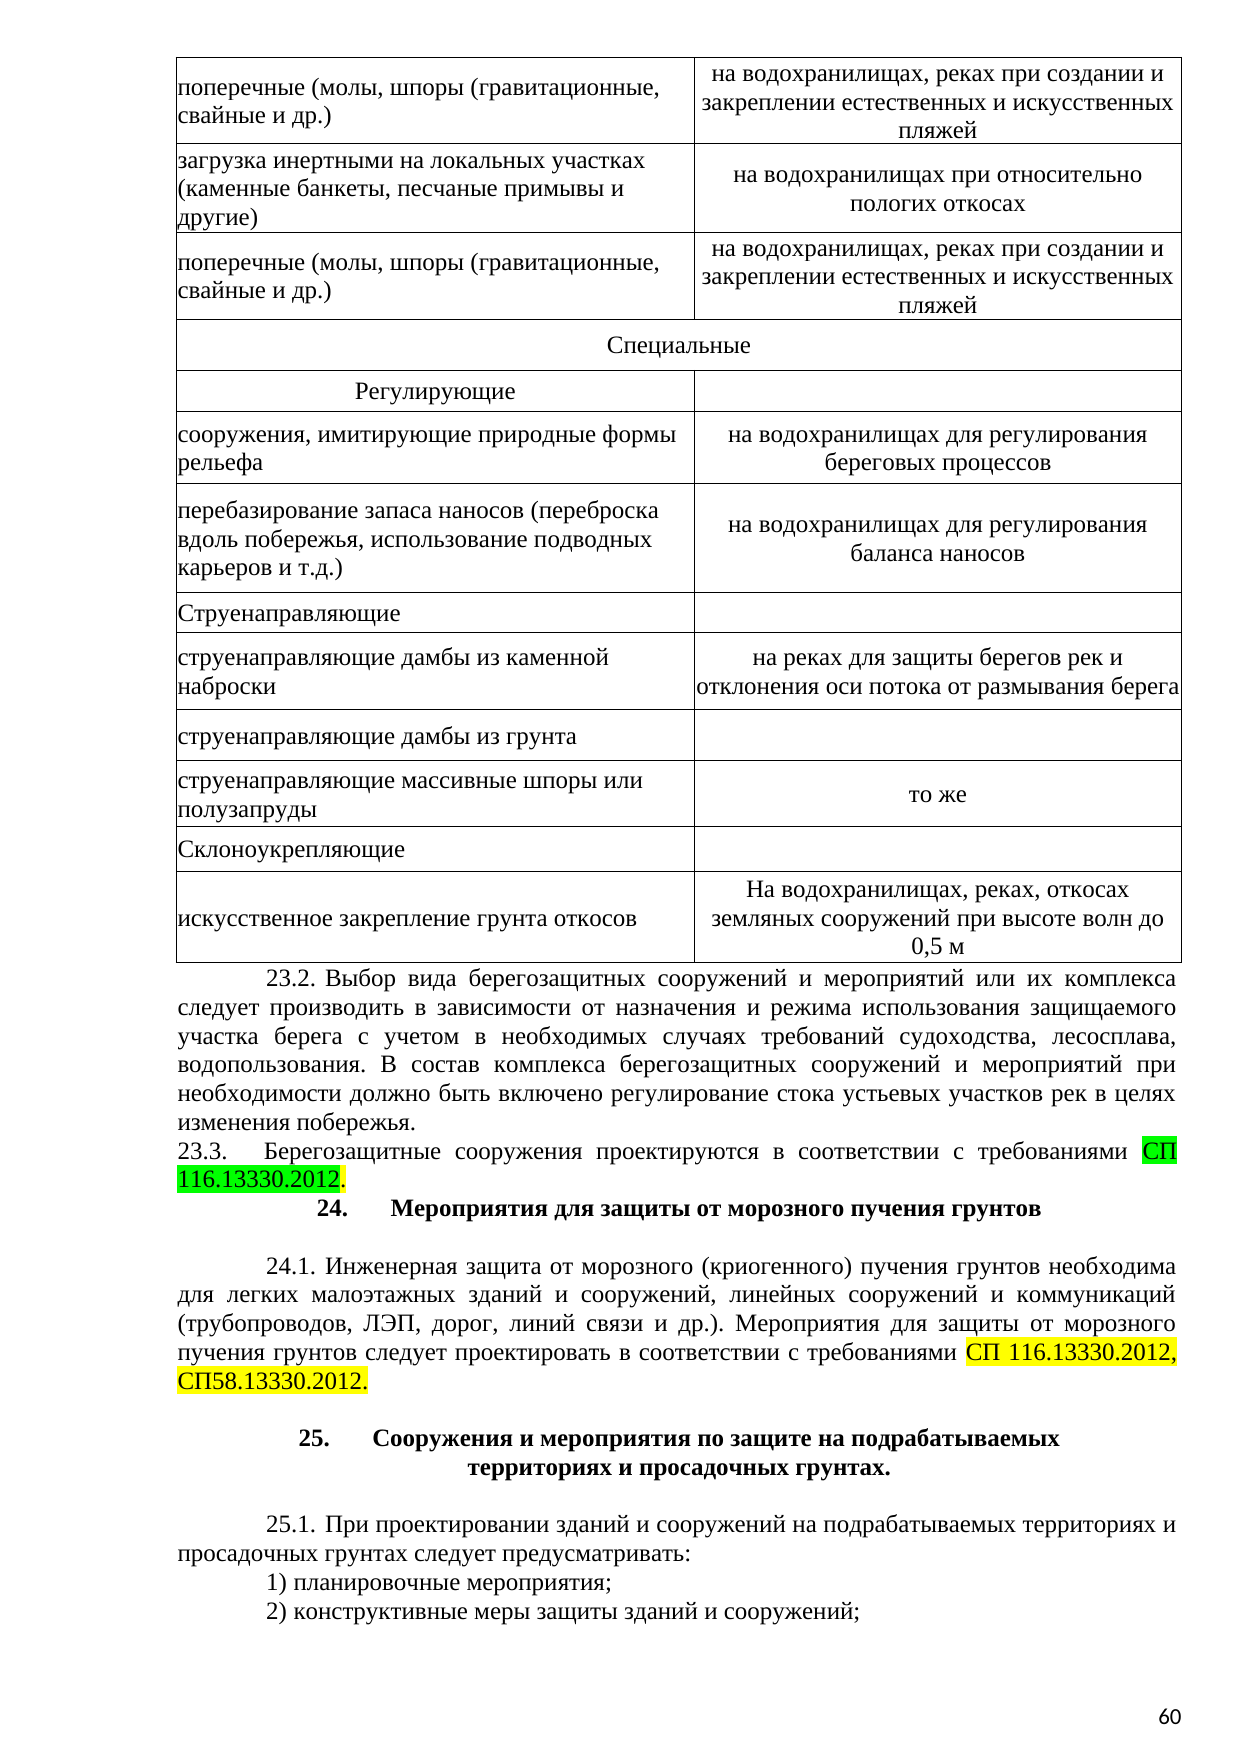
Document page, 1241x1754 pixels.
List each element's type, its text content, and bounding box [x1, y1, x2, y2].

table_cell перебазирование запаса наносов (переброска вдоль побережья, использование подводных карьеров и т.д.) [177, 484, 694, 592]
table_cell на реках для защиты берегов рек и отклонения оси потока от размывания берега [695, 633, 1181, 709]
list Берегозащитные сооружения проектируются в соответствии с требованиями СП 116.13330.2012. [177, 1136, 1177, 1193]
table_cell На водохранилищах, реках, откосах земляных сооружений при высоте волн до 0,5 м [695, 872, 1181, 962]
list планировочные мероприятия; [186, 1567, 1181, 1596]
table_cell струенаправляющие дамбы из каменной наброски [177, 633, 694, 709]
table_cell то же [695, 761, 1181, 826]
table_cell на водохранилищах для регулирования баланса наносов [695, 484, 1181, 592]
table_cell на водохранилищах, реках при создании и закреплении естественных и искусственных пляжей [977, 58, 1181, 143]
list Выбор вида берегозащитных сооружений и мероприятий или их комплекса следует производить в зависимости от назначения и режима использования защищаемого участка берега с учетом в необходимых случаях требований судоходства, лесосплава, водопользования. В состав комплекса берегозащитных сооружений и мероприятий при необходимости должно быть включено регулирование стока устьевых участков рек в целях изменения побережья. [177, 963, 1177, 1136]
table_cell на водохранилищах, реках при создании и закреплении естественных и искусственных пляжей [695, 233, 898, 319]
table_cell на водохранилищах, реках при создании и закреплении естественных и искусственных пляжей [977, 233, 1181, 319]
table_cell Струенаправляющие [177, 593, 694, 632]
list конструктивные меры защиты зданий и сооружений; [186, 1596, 1181, 1624]
table_cell струенаправляющие дамбы из грунта [177, 710, 694, 760]
table_cell Специальные [177, 320, 1181, 370]
table_cell [695, 371, 1181, 411]
list Сооружения и мероприятия по защите на подрабатываемых [177, 1423, 1181, 1452]
table_cell загрузка инертными на локальных участках (каменные банкеты, песчаные примывы и другие) [177, 144, 694, 232]
table_cell струенаправляющие массивные шпоры или полузапруды [177, 761, 694, 826]
table_cell поперечные (молы, шпоры (гравитационные, свайные и др.) [177, 58, 694, 143]
list Инженерная защита от морозного (криогенного) пучения грунтов необходима для легких малоэтажных зданий и сооружений, линейных сооружений и коммуникаций (трубопроводов, ЛЭП, дорог, линий связи и др.). Мероприятия для защиты от морозного пучения грунтов следует проектировать в соответствии с требованиями СП 116.13330.2012, СП58.13330.2012. [177, 1251, 1177, 1394]
table_cell искусственное закрепление грунта откосов [177, 872, 694, 962]
table_cell на водохранилищах, реках при создании и закреплении естественных и искусственных пляжей [695, 58, 898, 143]
table_cell [695, 593, 1181, 632]
table_cell Регулирующие [177, 371, 694, 411]
list Мероприятия для защиты от морозного пучения грунтов [177, 1193, 1181, 1222]
table_cell на водохранилищах при относительно пологих откосах [695, 144, 1181, 232]
table_cell сооружения, имитирующие природные формы рельефа [177, 412, 694, 483]
table_cell [695, 827, 1181, 871]
text территориях и просадочных грунтах. [177, 1452, 1181, 1481]
table_cell поперечные (молы, шпоры (гравитационные, свайные и др.) [177, 233, 694, 319]
table_cell [695, 710, 1181, 760]
table_cell Склоноукрепляющие [177, 827, 694, 871]
table_cell на водохранилищах для регулирования береговых процессов [695, 412, 1181, 483]
list При проектировании зданий и сооружений на подрабатываемых территориях и просадочных грунтах следует предусматривать: [177, 1509, 1177, 1567]
